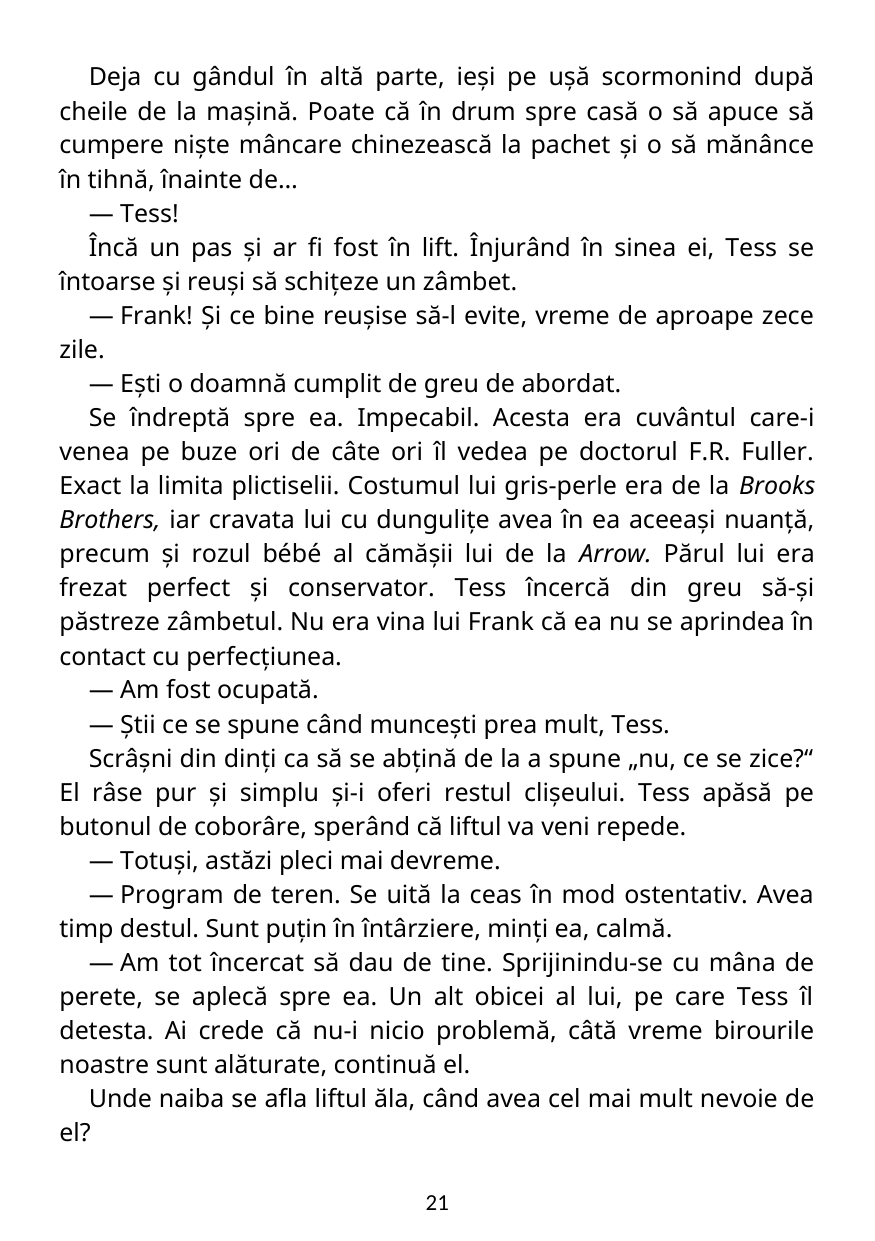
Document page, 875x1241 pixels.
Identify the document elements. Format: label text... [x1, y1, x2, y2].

text Încă un pas şi ar fi fost în lift. Înjurând în sinea ei, Tess se întoarse şi reuşi să schiţeze un zâmbet. [59, 229, 815, 297]
text — Frank! Şi ce bine reuşise să-l evite, vreme de aproape zece zile. [59, 297, 815, 366]
text Scrâşni din dinţi ca să se abţină de la a spune „nu, ce se zice?“ El râse pur şi simplu şi-i oferi restul clişeului. Tess apăsă pe butonul de coborâre, sperând că liftul va veni repede. [59, 740, 815, 842]
text — Am tot încercat să dau de tine. Sprijinindu-se cu mâna de perete, se aplecă spre ea. Un alt obicei al lui, pe care Tess îl detesta. Ai crede că nu-i nicio problemă, câtă vreme birourile noastre sunt alăturate, continuă el. [59, 945, 815, 1081]
text — Ştii ce se spune când munceşti prea mult, Tess. [59, 706, 815, 740]
text — Program de teren. Se uită la ceas în mod ostentativ. Avea timp destul. Sunt puţin în întârziere, minţi ea, calmă. [59, 877, 815, 945]
text — Totuşi, astăzi pleci mai devreme. [59, 842, 815, 877]
text — Eşti o doamnă cumplit de greu de abordat. [59, 366, 815, 400]
text Deja cu gândul în altă parte, ieşi pe uşă scormonind după cheile de la maşină. Poate că în drum spre casă o să apuce să cumpere nişte mâncare chinezească la pachet şi o să mănânce în tihnă, înainte de… [59, 59, 815, 195]
text Se îndreptă spre ea. Impecabil. Acesta era cuvântul care-i venea pe buze ori de câte ori îl vedea pe doctorul F.R. Fuller. Exact la limita plictiselii. Costumul lui gris-perle era de la Brooks Brothers, iar cravata lui cu dunguliţe avea în ea aceeaşi nuanţă, precum şi rozul bébé al cămăşii lui de la Arrow. Părul lui era frezat perfect şi conservator. Tess încercă din greu să-şi păstreze zâmbetul. Nu era vina lui Frank că ea nu se aprindea în contact cu perfecţiunea. [59, 400, 815, 672]
text — Tess! [59, 195, 815, 229]
text — Am fost ocupată. [59, 672, 815, 706]
text Unde naiba se afla liftul ăla, când avea cel mai mult nevoie de el? [59, 1081, 815, 1149]
